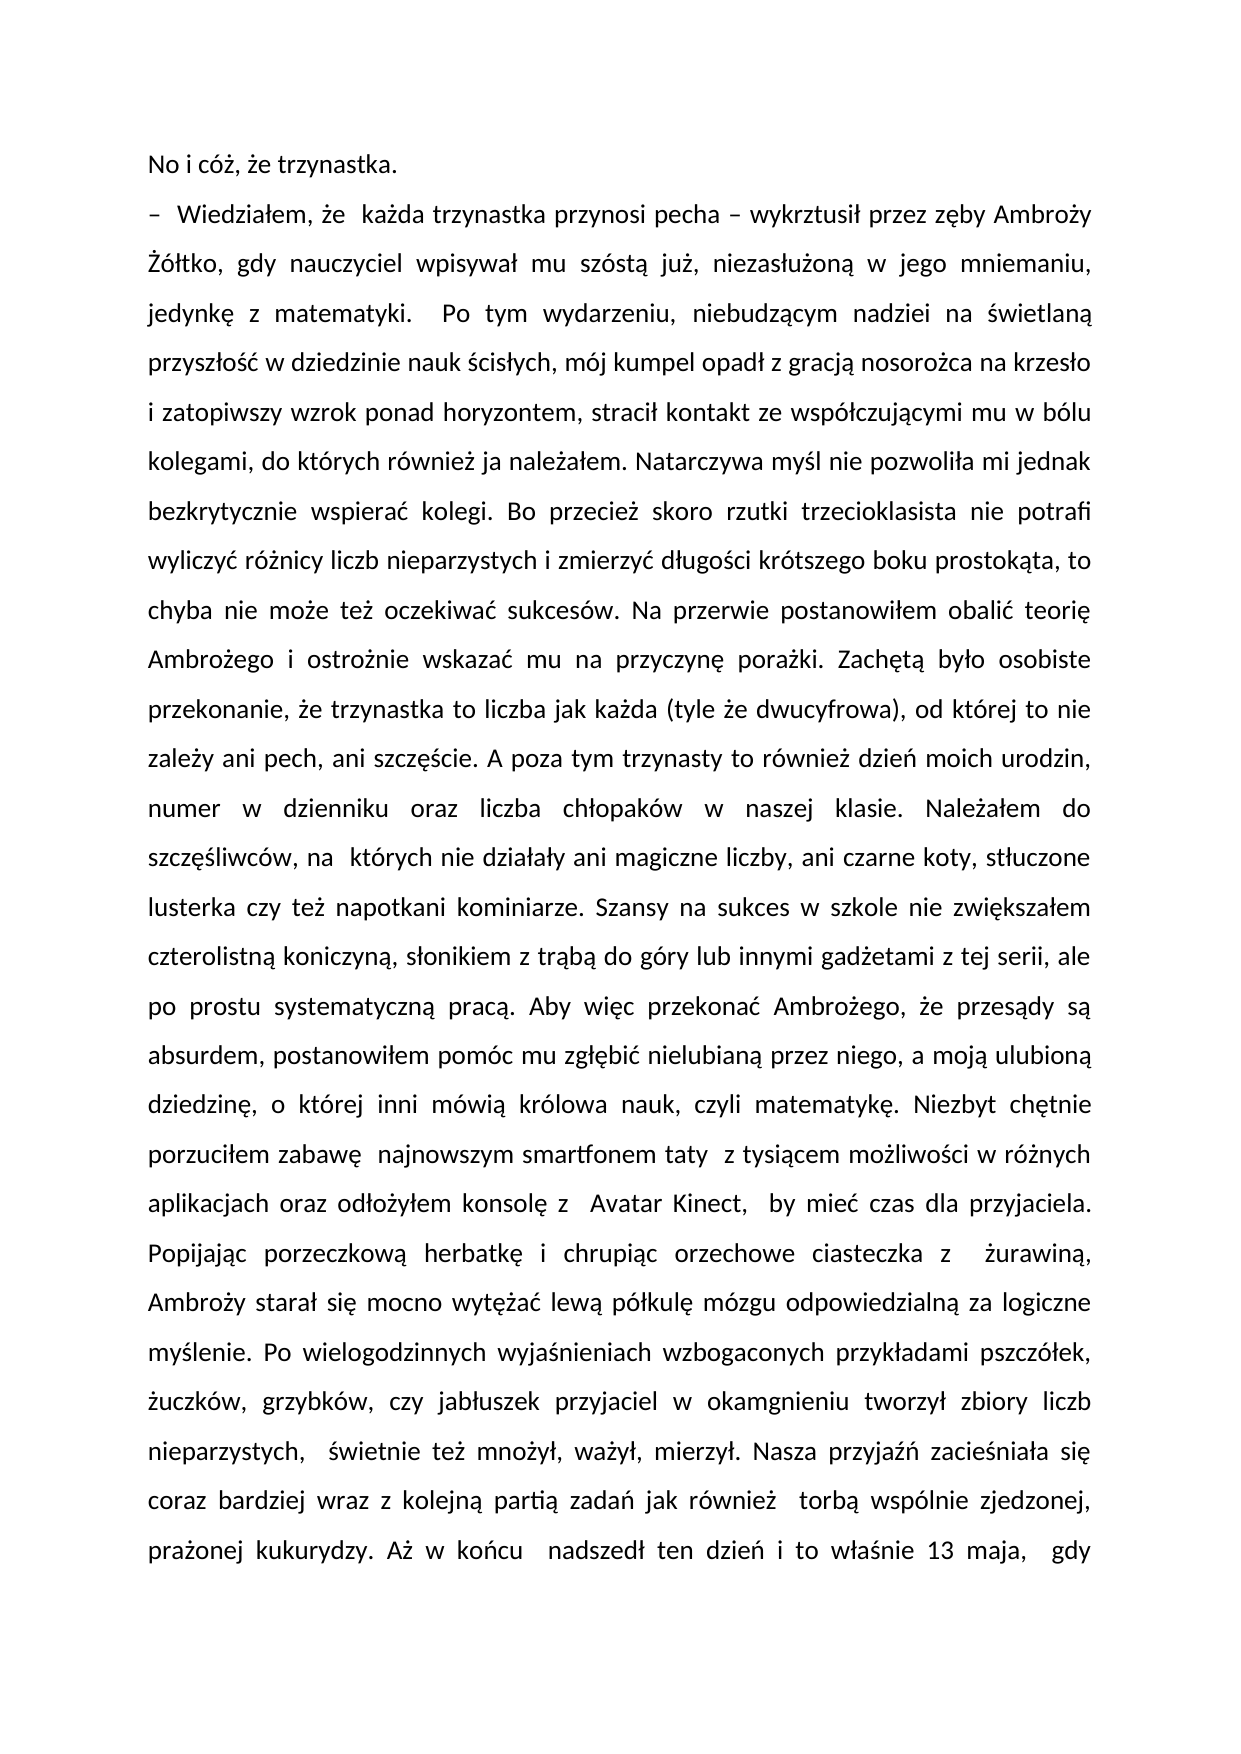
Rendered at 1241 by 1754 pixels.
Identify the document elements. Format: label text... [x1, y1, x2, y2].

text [148, 197, 1093, 1566]
text No i cóż, że trzynastka. [148, 148, 1093, 181]
